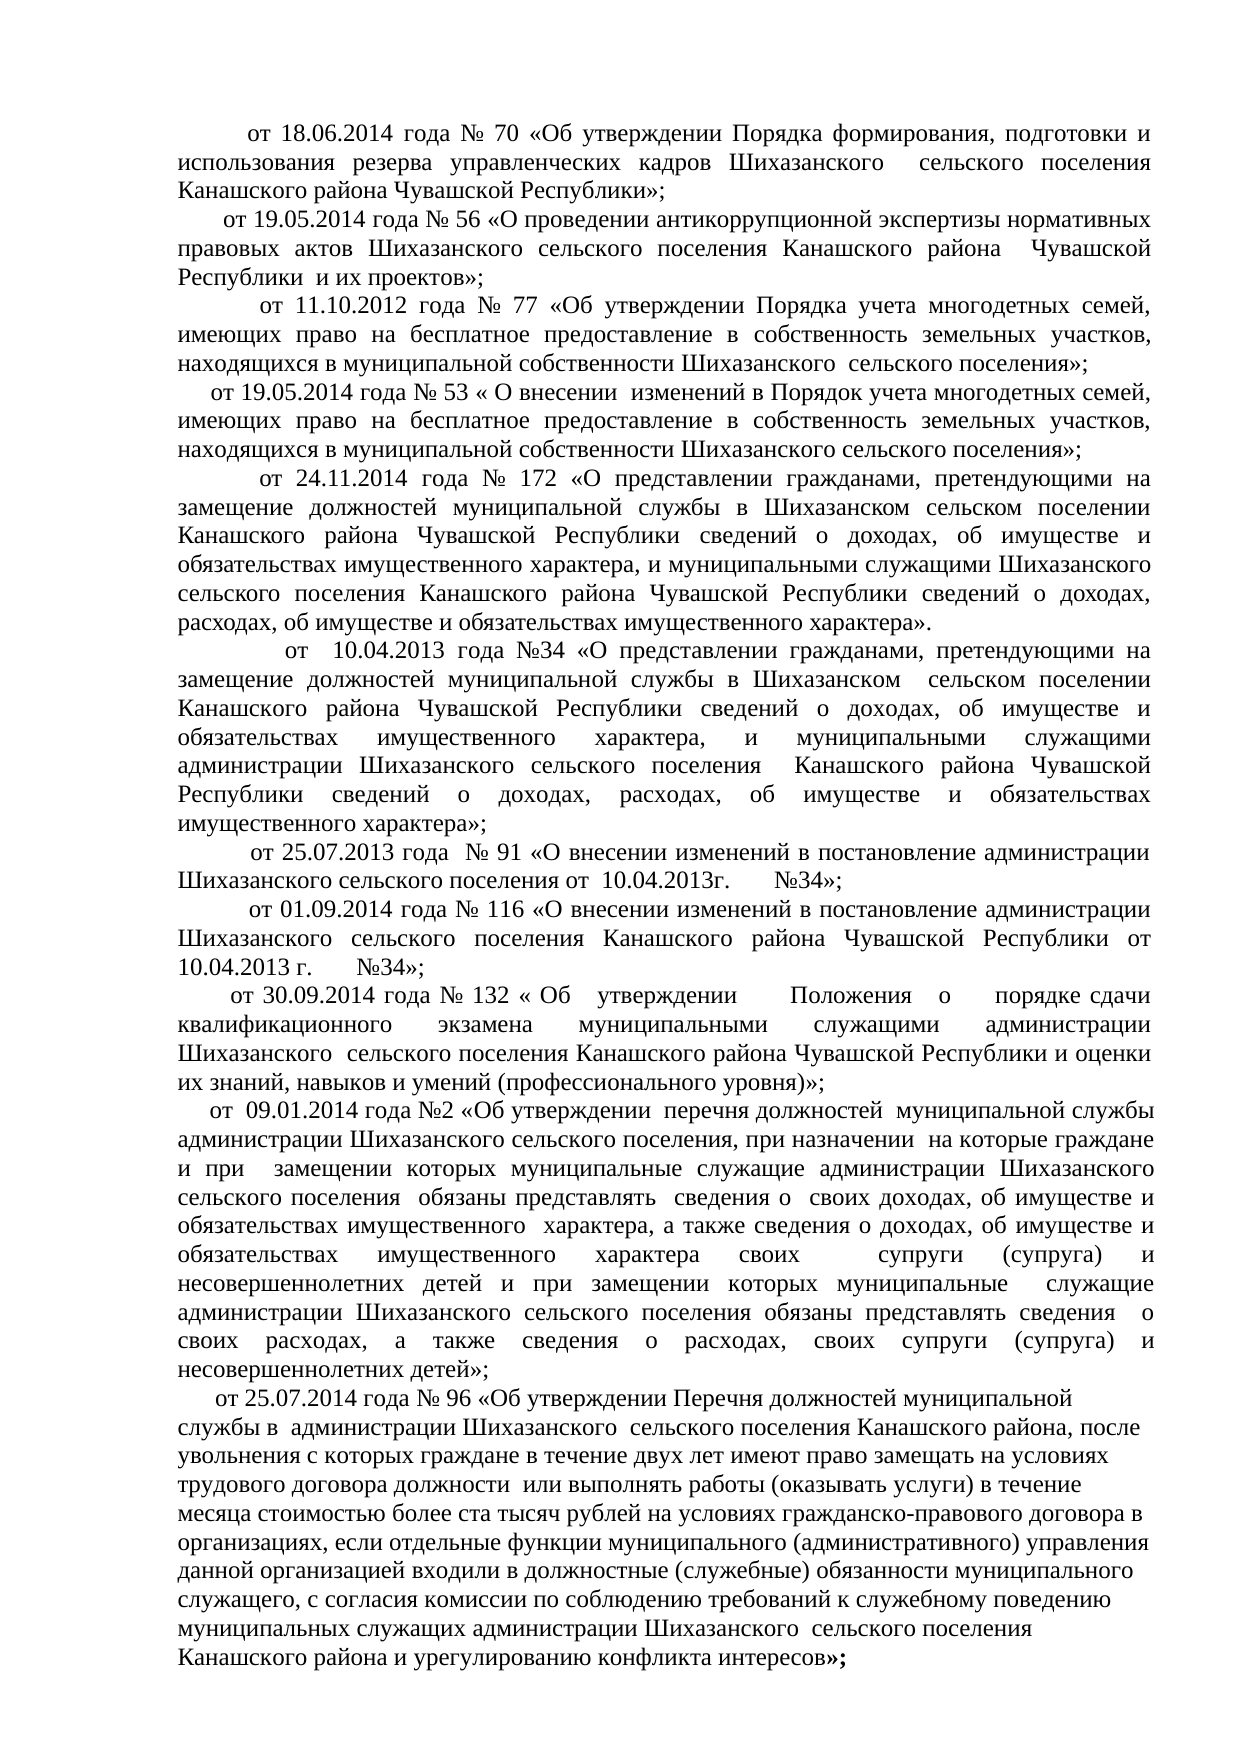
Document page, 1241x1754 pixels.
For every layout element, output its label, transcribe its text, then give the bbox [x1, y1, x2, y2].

text от 10.04.2013 года №34 «О представлении гражданами, претендующими на замещение должностей муниципальной службы в Шихазанском сельском поселении Канашского района Чувашской Республики сведений о доходах, об имуществе и обязательствах имущественного характера, и муниципальными служащими администрации Шихазанского сельского поселения Канашского района Чувашской Республики сведений о доходах, расходах, об имуществе и обязательствах имущественного характера»; [177, 636, 1152, 837]
text от 01.09.2014 года № 116 «О внесении изменений в постановление администрации Шихазанского сельского поселения Канашского района Чувашской Республики от 10.04.2013 г. №34»; [177, 894, 1152, 981]
text от 19.05.2014 года № 53 « О внесении изменений в Порядок учета многодетных семей, имеющих право на бесплатное предоставление в собственность земельных участков, находящихся в муниципальной собственности Шихазанского сельского поселения»; [177, 377, 1152, 463]
text от 09.01.2014 года №2 «Об утверждении перечня должностей муниципальной службы администрации Шихазанского сельского поселения, при назначении на которые граждане и при замещении которых муниципальные служащие администрации Шихазанского сельского поселения обязаны представлять сведения о своих доходах, об имуществе и обязательствах имущественного характера, а также сведения о доходах, об имуществе и обязательствах имущественного характера своих супруги (супруга) и несовершеннолетних детей и при замещении которых муниципальные служащие администрации Шихазанского сельского поселения обязаны представлять сведения о своих расходах, а также сведения о расходах, своих супруги (супруга) и несовершеннолетних детей»; [177, 1096, 1155, 1383]
text от 25.07.2014 года № 96 «Об утверждении Перечня должностей муниципальной службы в администрации Шихазанского сельского поселения Канашского района, после увольнения с которых граждане в течение двух лет имеют право замещать на условиях трудового договора должности или выполнять работы (оказывать услуги) в течение месяца стоимостью более ста тысяч рублей на условиях гражданско-правового договора в организациях, если отдельные функции муниципального (административного) управления данной организацией входили в должностные (служебные) обязанности муниципального служащего, с согласия комиссии по соблюдению требований к служебному поведению муниципальных служащих администрации Шихазанского сельского поселения Канашского района и урегулированию конфликта интересов»; [177, 1383, 1152, 1671]
text от 30.09.2014 года № 132 « Об утверждении Положения о порядке сдачи квалификационного экзамена муниципальными служащими администрации Шихазанского сельского поселения Канашского района Чувашской Республики и оценки их знаний, навыков и умений (профессионального уровня)»; [177, 981, 1152, 1096]
text от 19.05.2014 года № 56 «О проведении антикоррупционной экспертизы нормативных правовых актов Шихазанского сельского поселения Канашского района Чувашской Республики и их проектов»; [177, 204, 1152, 291]
text от 18.06.2014 года № 70 «Об утверждении Порядка формирования, подготовки и использования резерва управленческих кадров Шихазанского сельского поселения Канашского района Чувашской Республики»; [177, 118, 1152, 204]
text от 25.07.2013 года № 91 «О внесении изменений в постановление администрации Шихазанского сельского поселения от 10.04.2013г. №34»; [177, 837, 1152, 894]
text от 11.10.2012 года № 77 «Об утверждении Порядка учета многодетных семей, имеющих право на бесплатное предоставление в собственность земельных участков, находящихся в муниципальной собственности Шихазанского сельского поселения»; [177, 291, 1152, 377]
text от 24.11.2014 года № 172 «О представлении гражданами, претендующими на замещение должностей муниципальной службы в Шихазанском сельском поселении Канашского района Чувашской Республики сведений о доходах, об имуществе и обязательствах имущественного характера, и муниципальными служащими Шихазанского сельского поселения Канашского района Чувашской Республики сведений о доходах, расходах, об имуществе и обязательствах имущественного характера». [177, 463, 1152, 636]
